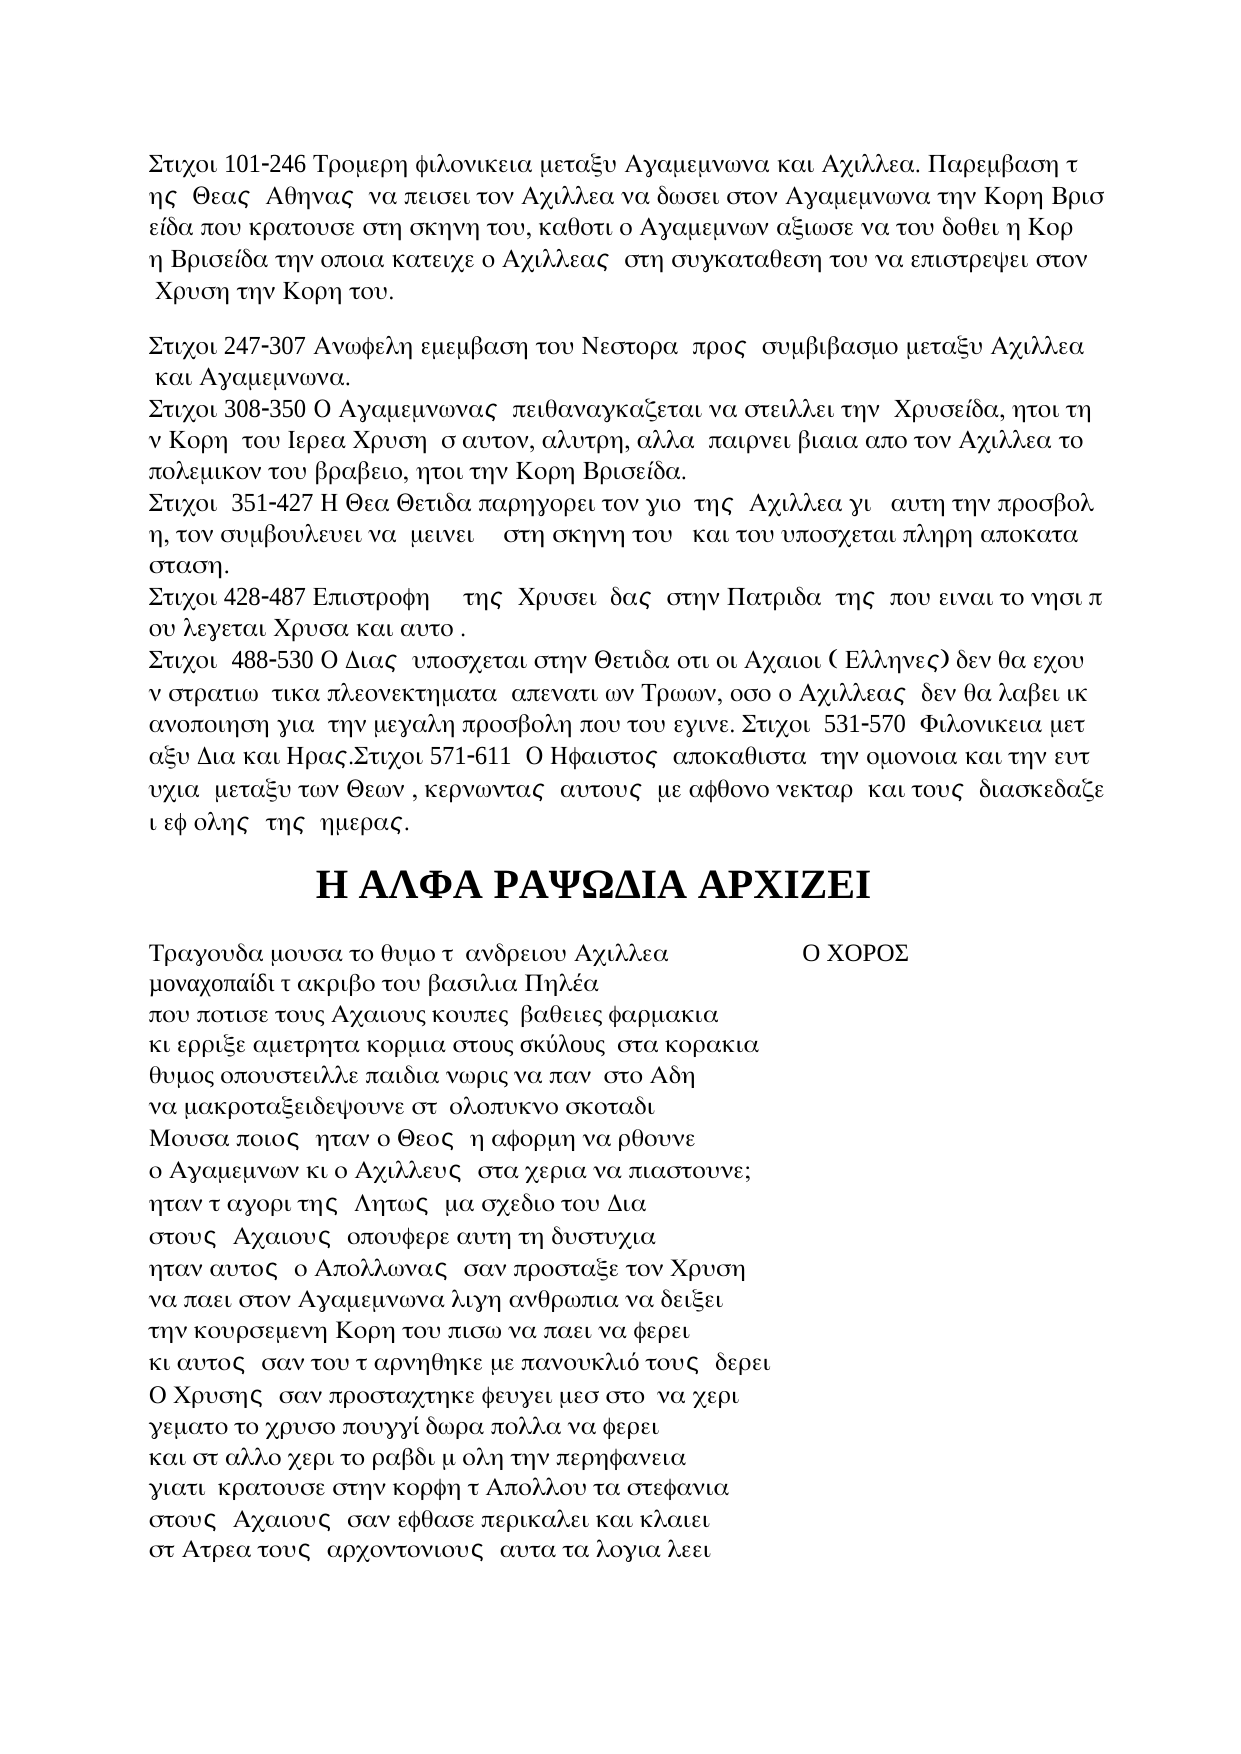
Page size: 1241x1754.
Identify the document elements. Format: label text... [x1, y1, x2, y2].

text ς ς     [148, 1218, 1105, 1251]
text ς ς ς            [148, 178, 1105, 211]
text   ς ς ς ς  [148, 998, 1105, 1028]
text   [155, 361, 1105, 392]
text ί               [148, 211, 1105, 242]
text ς ς      [148, 1502, 1105, 1534]
text  ς        [148, 1377, 1105, 1410]
text     ους σκύλους   [148, 1028, 1105, 1059]
text     ς     [148, 1153, 1105, 1185]
text  ί     ς       [148, 242, 1105, 274]
text  ς   ς     [148, 1120, 1105, 1153]
text       ς    [148, 328, 1105, 361]
text  [148, 549, 1105, 579]
text   ς ς ς [148, 804, 1105, 837]
text     [155, 274, 1105, 306]
text           [148, 147, 1105, 178]
text    ς     ί   [148, 392, 1105, 424]
text              [148, 518, 1105, 549]
text    ς   ς       [148, 738, 1105, 771]
text  ς  ς     [148, 1251, 1105, 1283]
text       ί [148, 455, 1105, 486]
text    ί     [148, 1410, 1105, 1440]
text             [148, 708, 1105, 738]
text    ς ς     [148, 1186, 1105, 1218]
text   ς ς     [148, 1534, 1105, 1565]
text        Ο ΧΟΡΟΣ [148, 938, 1105, 967]
text µοναχοπαίδι τ    έ [148, 967, 1105, 998]
text    ς  ς   ς      [148, 579, 1105, 612]
text          ς     [148, 675, 1105, 708]
text      [148, 1090, 1105, 1120]
text ς   ς     [148, 1059, 1105, 1089]
text         [148, 1471, 1105, 1502]
text      ς ς     ς  [148, 771, 1105, 804]
text         [148, 1283, 1105, 1314]
text Η ΑΛΦΑ ΡΑΨΩΔΙΑ ΑΡΧΙΖΕΙ [314, 860, 873, 908]
text  ς      ό ς  [148, 1345, 1105, 1377]
text                [148, 424, 1105, 455]
text           [148, 1441, 1105, 1471]
text          [148, 1314, 1105, 1345]
text    ς        ς    [148, 642, 1105, 675]
text         ς      [148, 486, 1105, 518]
text       [148, 612, 1105, 642]
